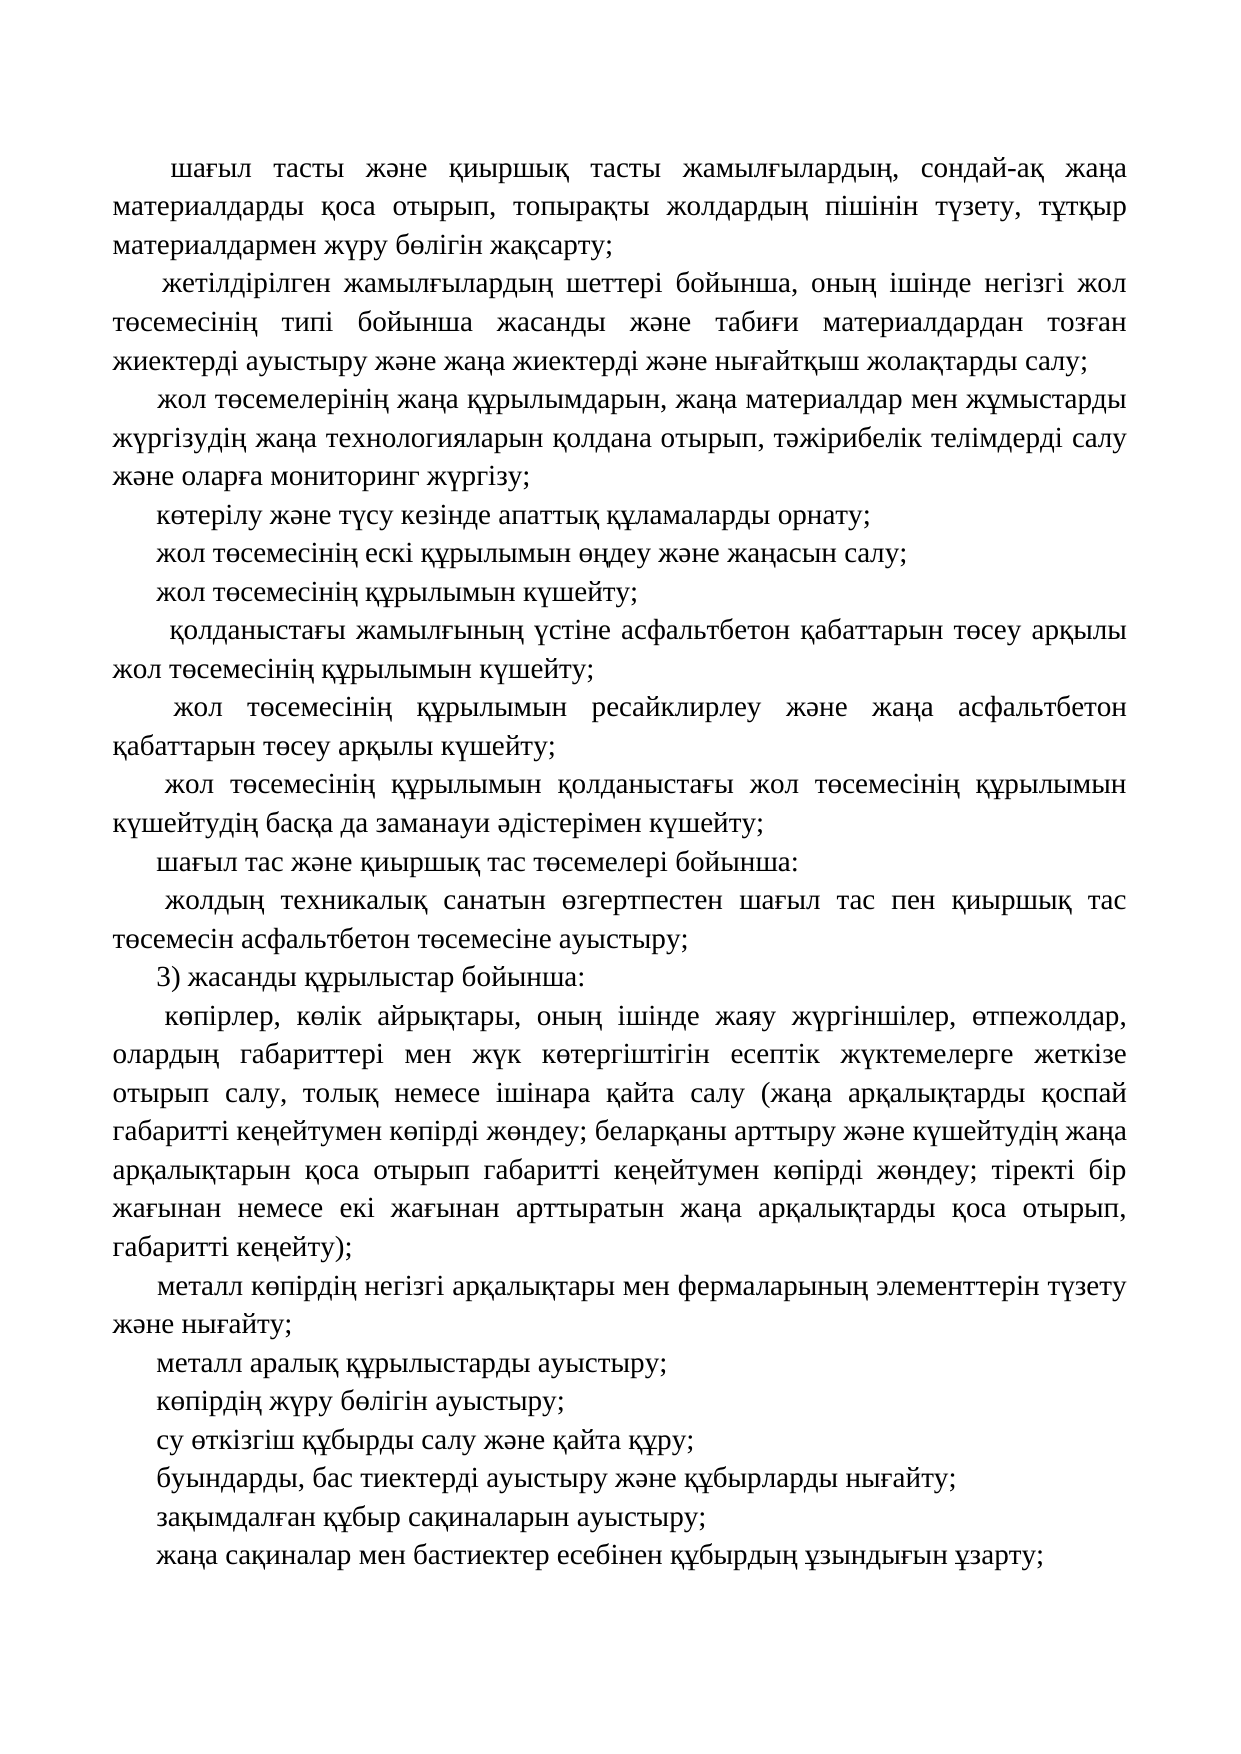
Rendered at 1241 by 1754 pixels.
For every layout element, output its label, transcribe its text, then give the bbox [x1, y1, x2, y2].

text жаңа сақиналар мен бастиектер есебінен құбырдың ұзындығын ұзарту; [112, 1537, 1128, 1571]
text жол төсемесінің құрылымын ресайклирлеу және жаңа асфальтбетон қабаттарын төсеу арқылы күшейту; [112, 689, 1128, 762]
text жол төсемесінің құрылымын қолданыстағы жол төсемесінің құрылымын күшейтудің басқа да заманауи әдістерімен күшейту; [112, 767, 1128, 839]
text су өткізгіш құбырды салу және қайта құру; [112, 1422, 1128, 1455]
text буындарды, бас тиектерді ауыстыру және құбырларды нығайту; [112, 1460, 1128, 1494]
text шағыл тасты және қиыршық тасты жамылғылардың, сондай-ақ жаңа материалдарды қоса отырып, топырақты жолдардың пішінін түзету, тұтқыр материалдармен жүру бөлігін жақсарту; [112, 150, 1128, 261]
text жолдың техникалық санатын өзгертпестен шағыл тас пен қиыршық тас төсемесін асфальтбетон төсемесіне ауыстыру; [112, 882, 1128, 954]
text көпірдің жүру бөлігін ауыстыру; [112, 1383, 1128, 1417]
text шағыл тас және қиыршық тас төсемелері бойынша: [112, 844, 1128, 877]
text жол төсемесінің ескі құрылымын өңдеу және жаңасын салу; [112, 535, 1128, 569]
text қолданыстағы жамылғының үстіне асфальтбетон қабаттарын төсеу арқылы жол төсемесінің құрылымын күшейту; [112, 612, 1128, 684]
text зақымдалған құбыр сақиналарын ауыстыру; [112, 1499, 1128, 1532]
text металл көпірдің негізгі арқалықтары мен фермаларының элементтерін түзету және нығайту; [112, 1268, 1128, 1340]
text металл аралық құрылыстарды ауыстыру; [112, 1345, 1128, 1378]
text жол төсемесінің құрылымын күшейту; [112, 574, 1128, 607]
text көпірлер, көлік айрықтары, оның ішінде жаяу жүргіншілер, өтпежолдар, олардың габариттері мен жүк көтергіштігін есептік жүктемелерге жеткізе отырып салу, толық немесе ішінара қайта салу (жаңа арқалықтарды қоспай габаритті кеңейтумен көпірді жөндеу; беларқаны арттыру және күшейтудің жаңа арқалықтарын қоса отырып габаритті кеңейтумен көпірді жөндеу; тіректі бір жағынан немесе екі жағынан арттыратын жаңа арқалықтарды қоса отырып, габаритті кеңейту); [112, 998, 1128, 1263]
text жол төсемелерінің жаңа құрылымдарын, жаңа материалдар мен жұмыстарды жүргізудің жаңа технологияларын қолдана отырып, тәжірибелік телімдерді салу және оларға мониторинг жүргізу; [112, 381, 1128, 492]
text 3) жасанды құрылыстар бойынша: [112, 959, 1128, 993]
text жетілдірілген жамылғылардың шеттері бойынша, оның ішінде негізгі жол төсемесінің типі бойынша жасанды және табиғи материалдардан тозған жиектерді ауыстыру және жаңа жиектерді және нығайтқыш жолақтарды салу; [112, 266, 1128, 376]
text көтерілу және түсу кезінде апаттық құламаларды орнату; [112, 497, 1128, 530]
